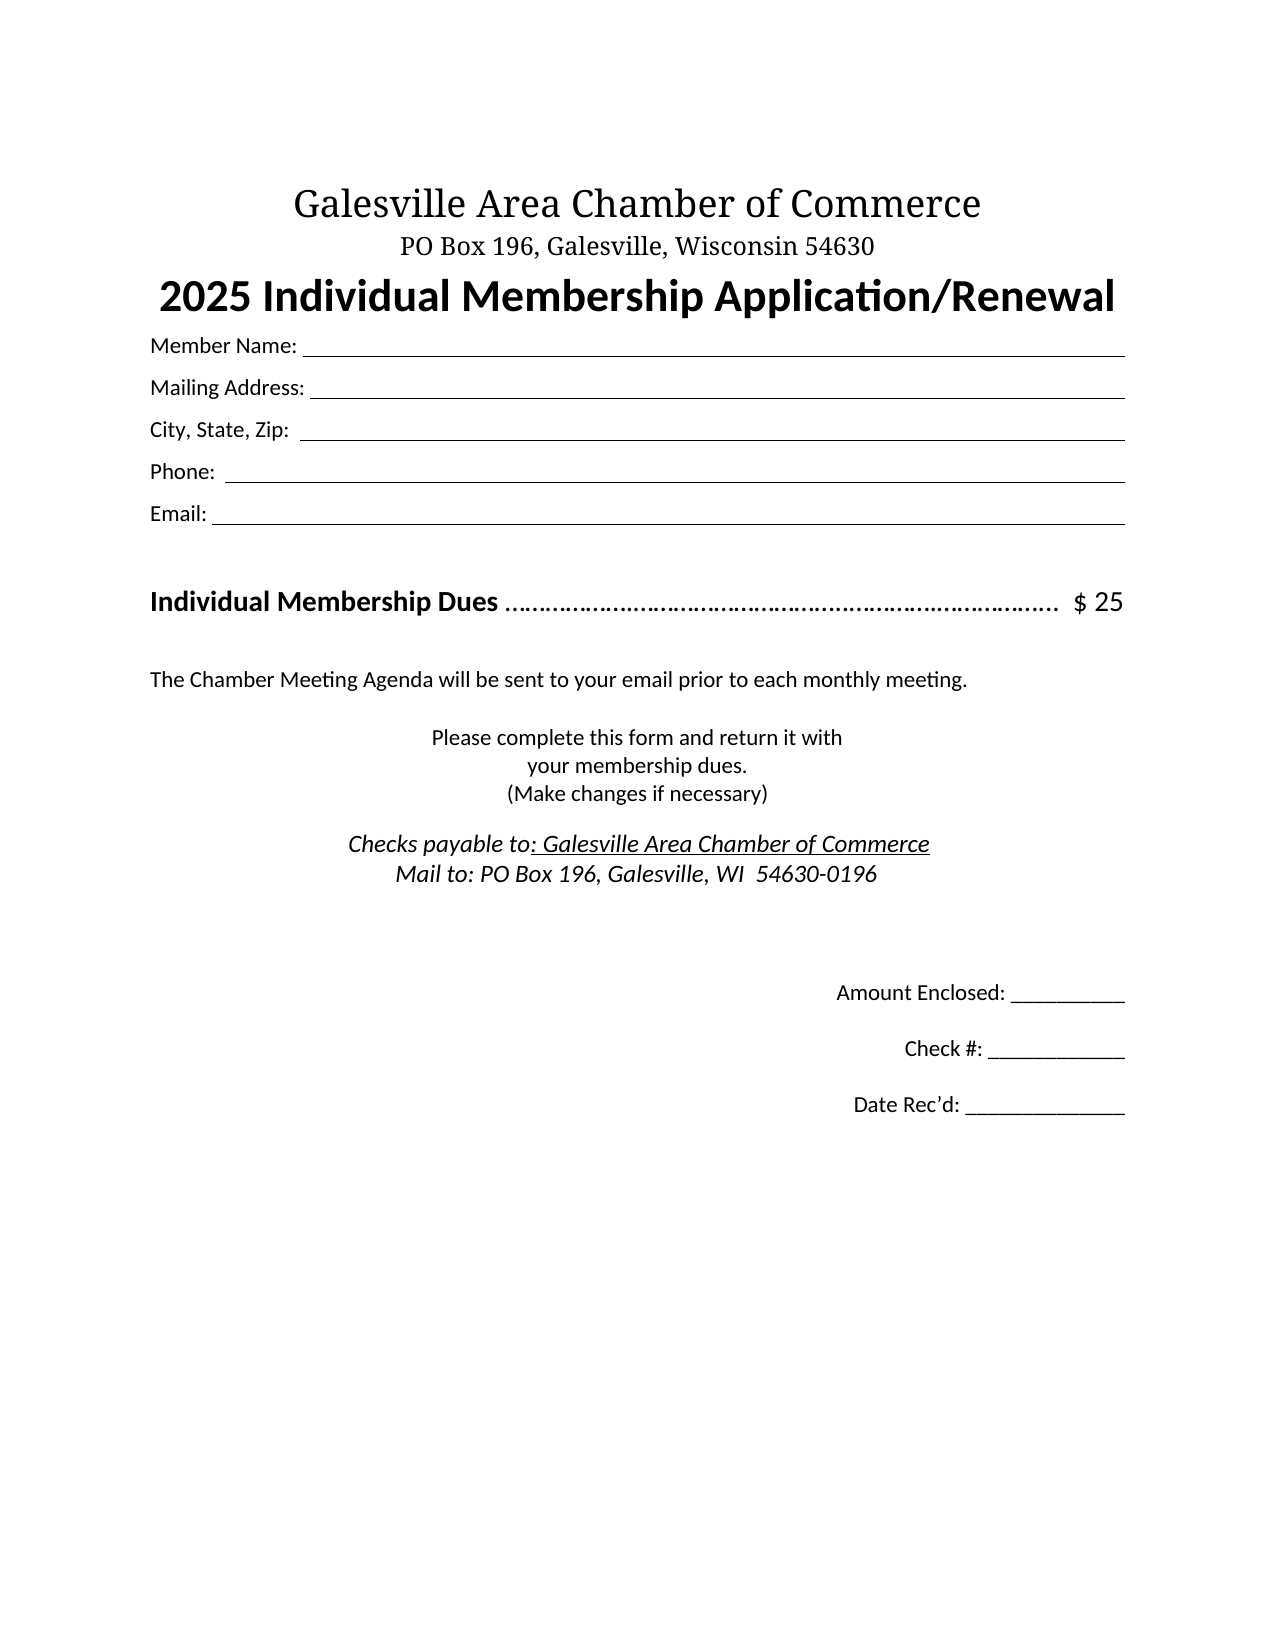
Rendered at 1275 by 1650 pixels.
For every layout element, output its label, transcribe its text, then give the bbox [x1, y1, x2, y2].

text Mail to: PO Box 196, Galesville, WI 54630-0196 [150, 858, 1125, 917]
text 2025 Individual Membership Application/Renewal [150, 267, 1125, 323]
text Please complete this form and return it with [150, 723, 1125, 751]
text Mailing Address: [150, 373, 1125, 402]
text Phone: [150, 457, 1125, 486]
text Individual Membership Dues ……………….…………………………..………….……………... $ 25 [150, 583, 1125, 619]
text your membership dues. [150, 751, 1125, 779]
text Galesville Area Chamber of Commerce [150, 177, 1125, 228]
text Check #: ____________ [750, 1006, 1125, 1062]
text Checks payable to: Galesville Area Chamber of Commerce [150, 828, 1125, 858]
text The Chamber Meeting Agenda will be sent to your email prior to each monthly meeting. [150, 665, 1125, 693]
text (Make changes if necessary) [150, 779, 1125, 807]
text Amount Enclosed: __________ [750, 978, 1125, 1006]
text PO Box 196, Galesville, Wisconsin 54630 [150, 228, 1125, 262]
text Email: [150, 499, 1125, 527]
text Date Rec’d: ______________ [750, 1090, 1125, 1118]
text Member Name: [150, 332, 1125, 359]
text City, State, Zip: [150, 416, 1125, 443]
